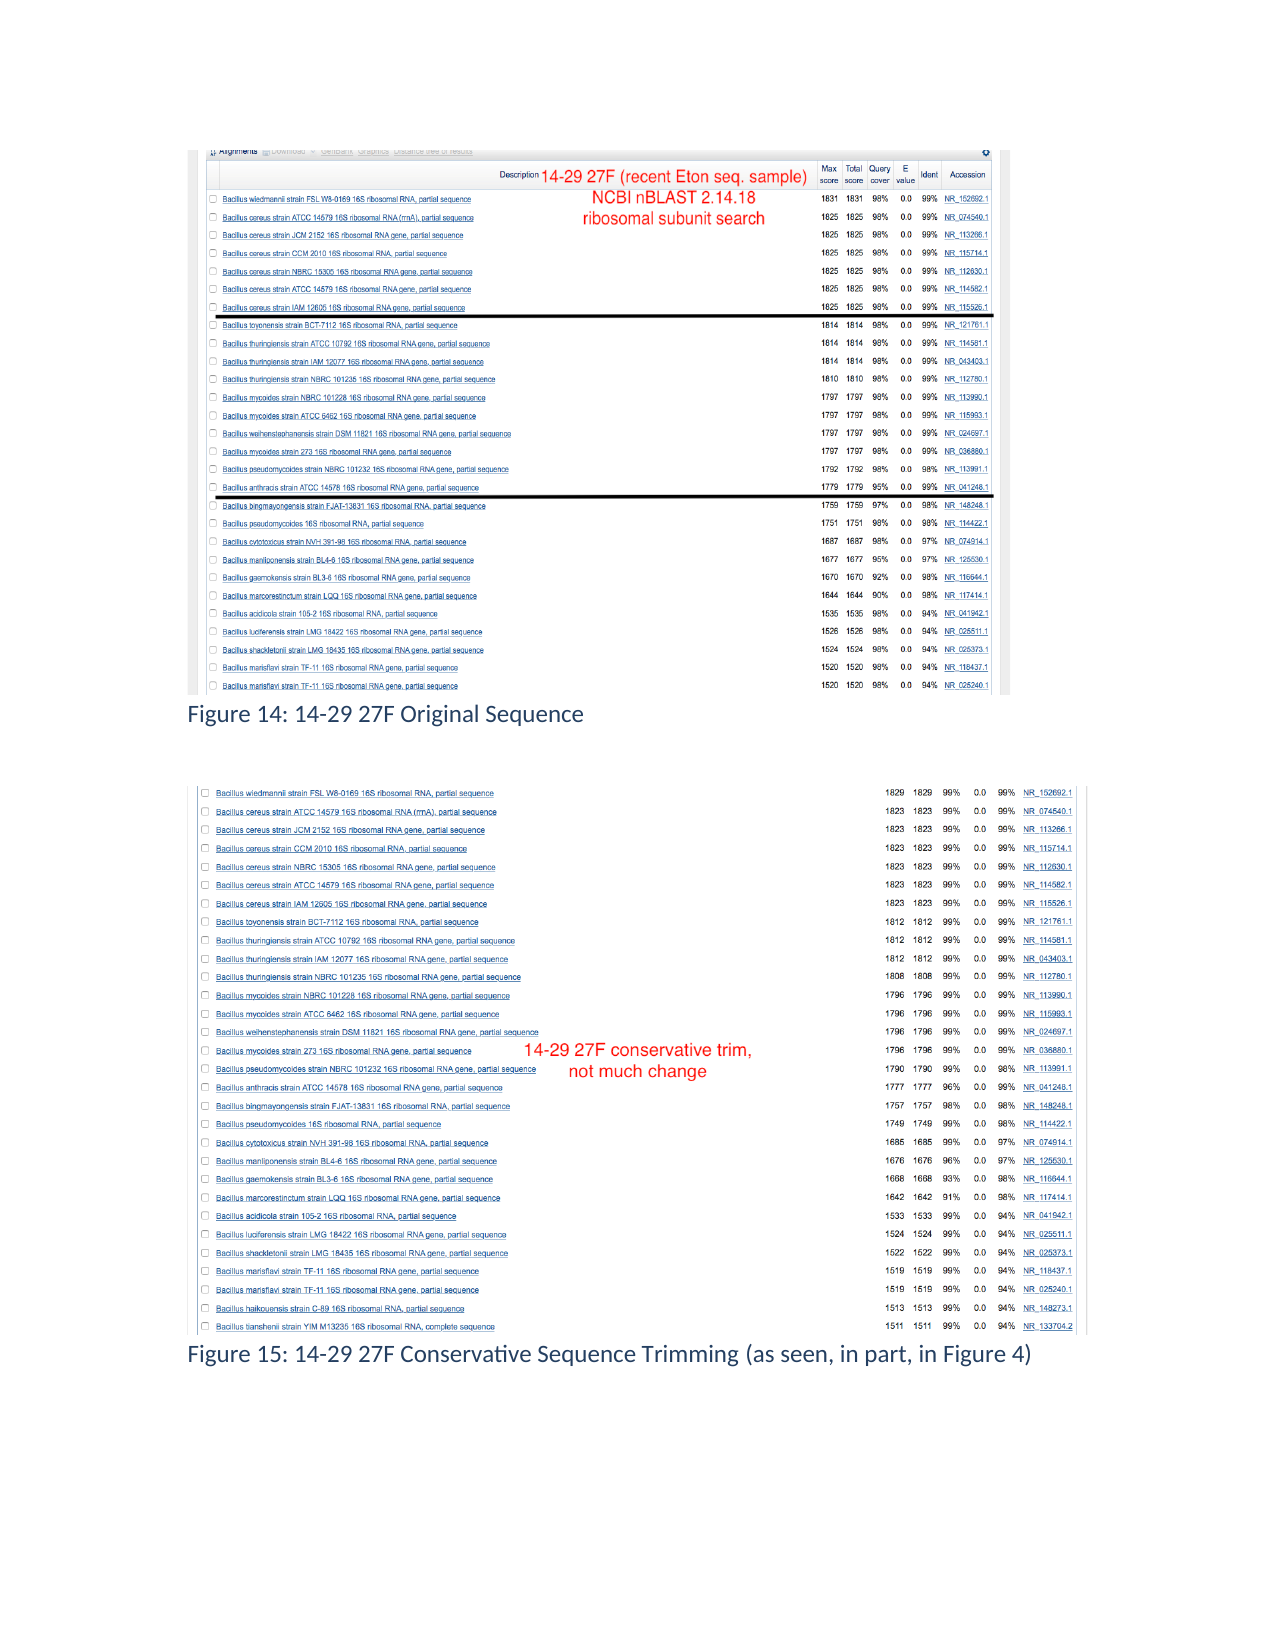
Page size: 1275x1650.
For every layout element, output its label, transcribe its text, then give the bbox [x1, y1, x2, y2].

picture [187, 786, 1088, 1335]
picture [187, 150, 1011, 695]
subtitle Figure 15: 14-29 27F Conservative Sequence Trimming (as seen, in part, in Figure 4) [187, 1339, 1087, 1369]
subtitle Figure 14: 14-29 27F Original Sequence [187, 698, 1087, 729]
